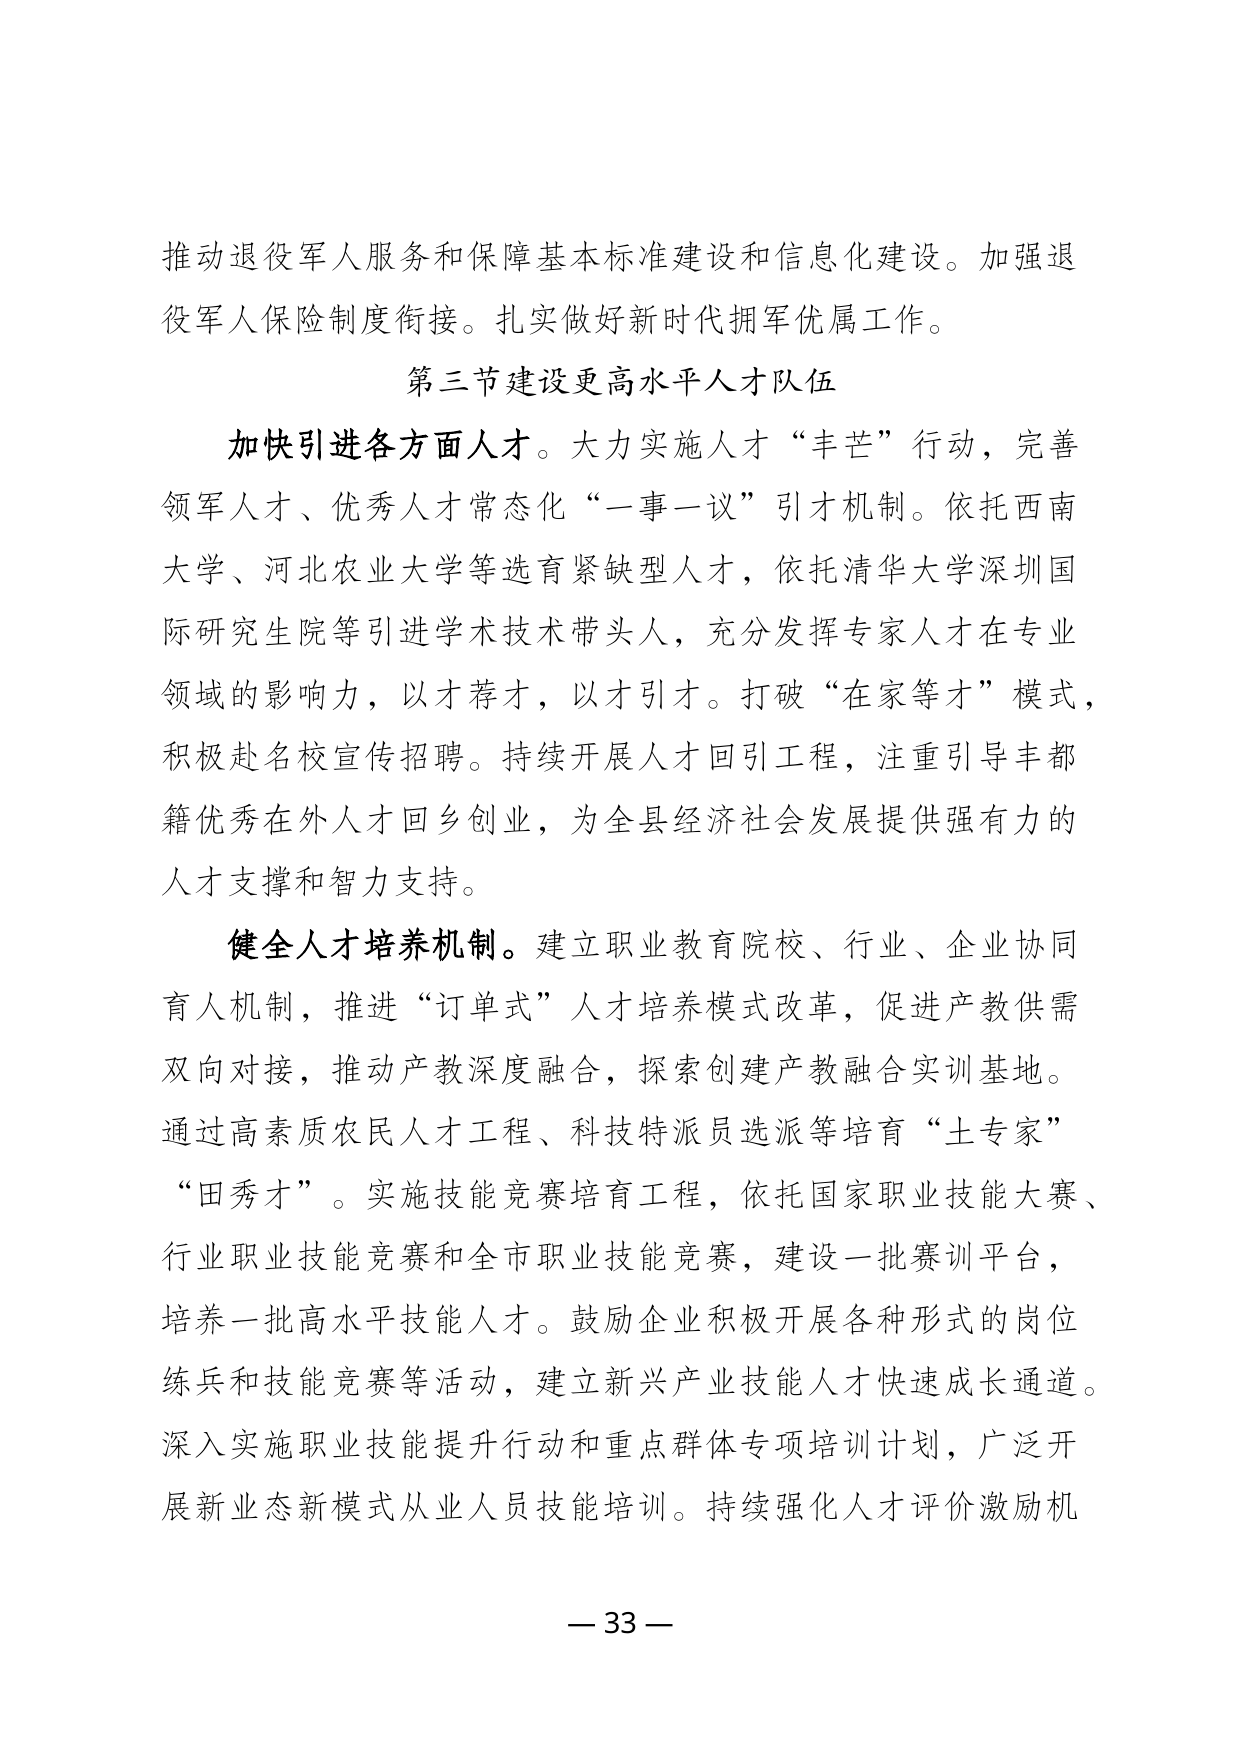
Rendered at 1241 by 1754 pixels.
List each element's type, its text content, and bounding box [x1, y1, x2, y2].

text 加快引进各方面人才。大力实施人才“丰芒”行动，完善领军人才、优秀人才常态化“一事一议”引才机制。依托西南大学、河北农业大学等选育紧缺型人才，依托清华大学深圳国际研究生院等引进学术技术带头人，充分发挥专家人才在专业领域的影响力，以才荐才，以才引才。打破“在家等才”模式，积极赴名校宣传招聘。持续开展人才回引工程，注重引导丰都籍优秀在外人才回乡创业，为全县经济社会发展提供强有力的人才支撑和智力支持。 [159, 406, 1081, 906]
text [159, 218, 1081, 343]
text 第三节建设更高水平人才队伍 [159, 343, 1081, 406]
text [159, 906, 1081, 1531]
